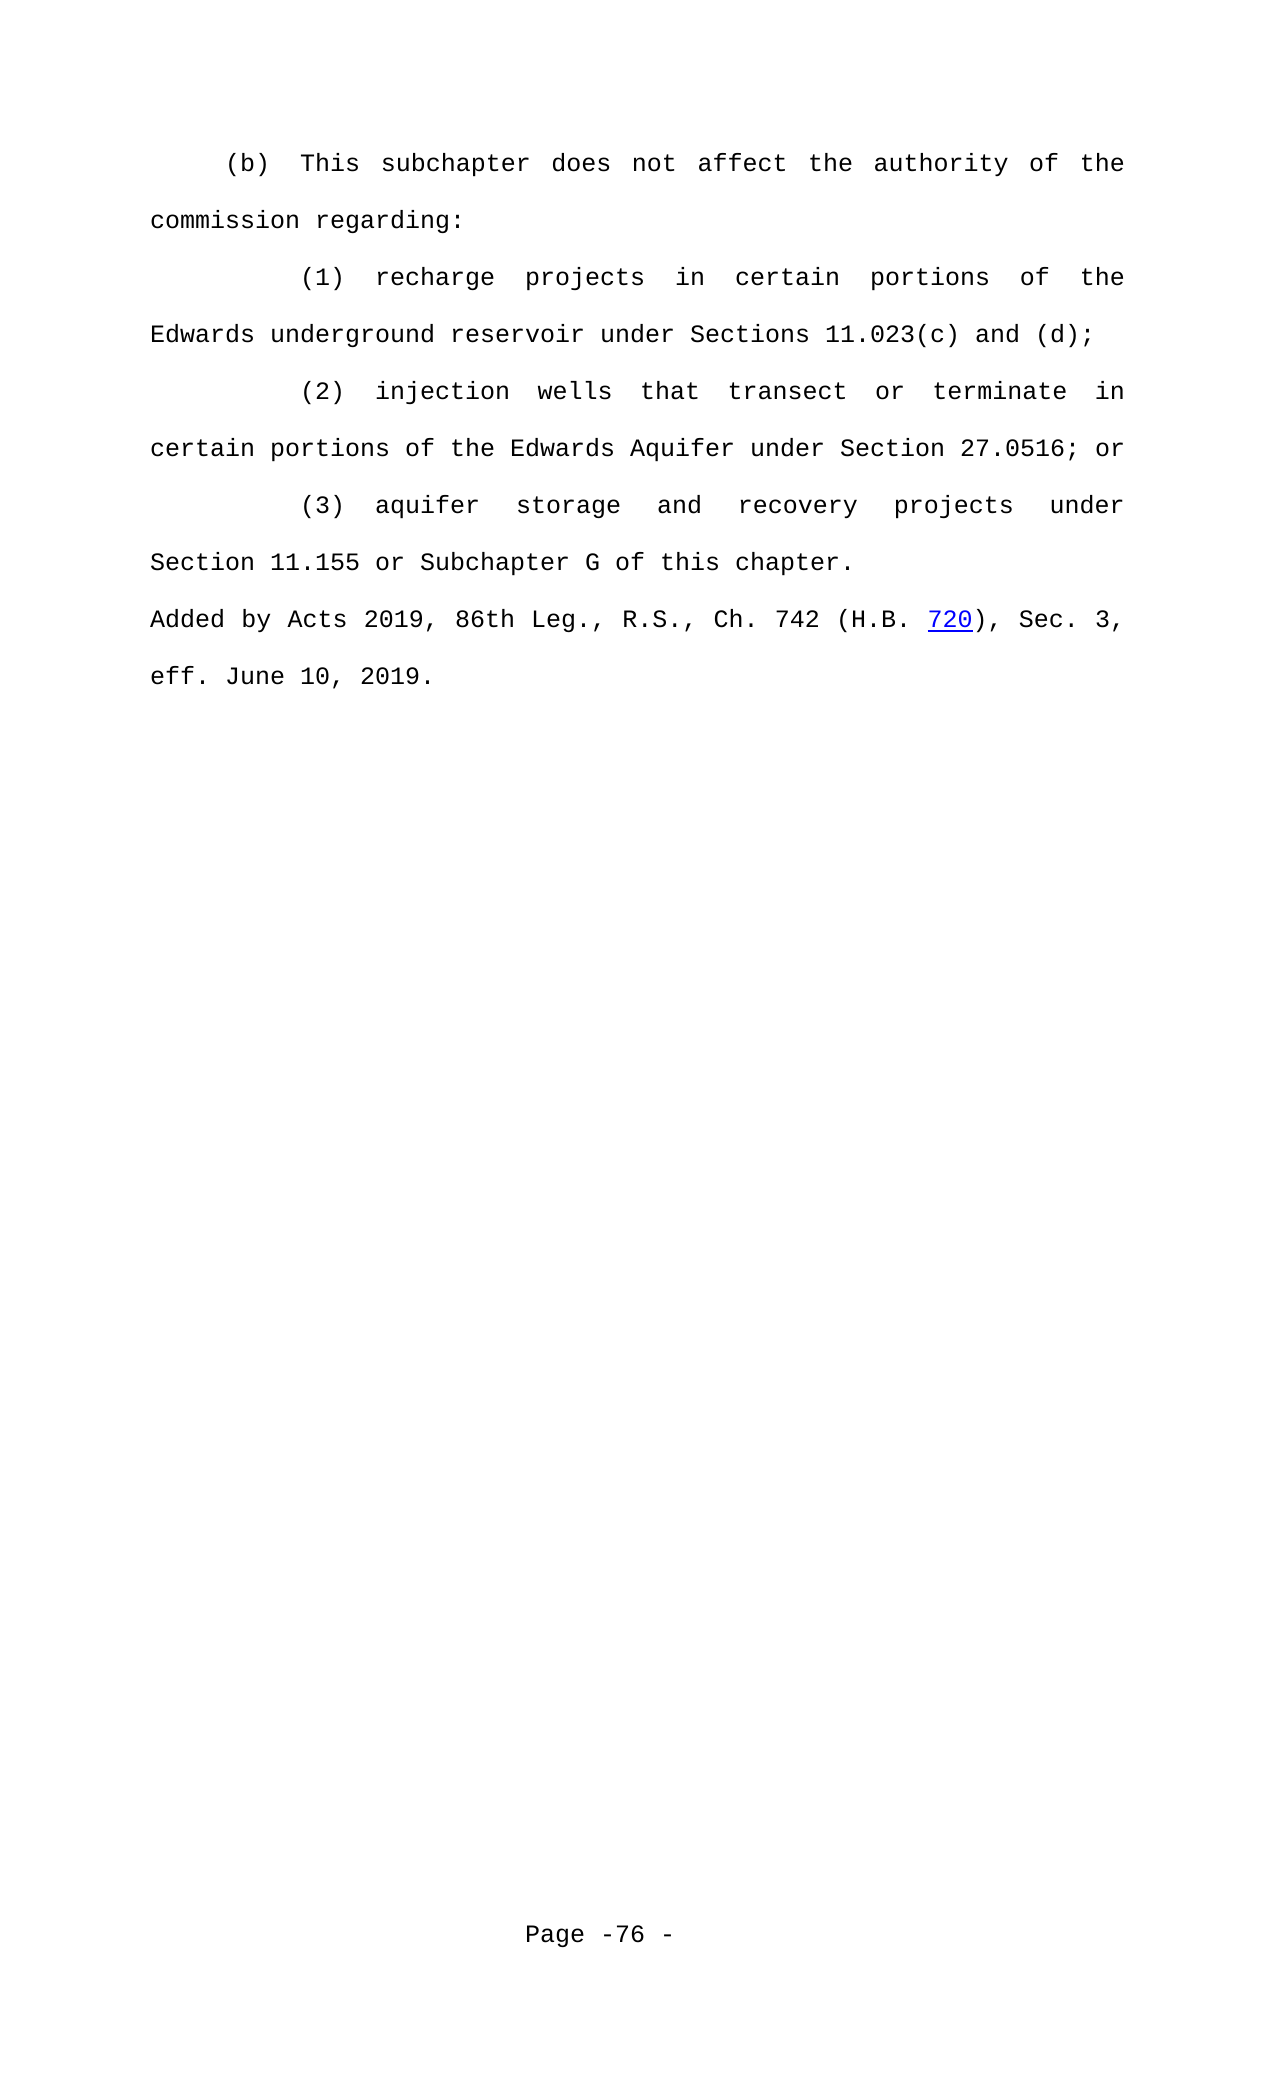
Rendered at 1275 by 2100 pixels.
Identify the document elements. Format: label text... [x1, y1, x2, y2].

text Added by Acts 2019, 86th Leg., R.S., Ch. 742 (H.B. 720), Sec. 3, eff. June 10, 2019. [150, 607, 1125, 692]
text (2) injection wells that transect or terminate in certain portions of the Edwards Aquifer under Section 27.0516; or [150, 378, 1125, 464]
text (1) recharge projects in certain portions of the Edwards underground reservoir under Sections 11.023(c) and (d); [150, 264, 1125, 350]
text (b) This subchapter does not affect the authority of the commission regarding: [150, 150, 1125, 236]
text (3) aquifer storage and recovery projects under Section 11.155 or Subchapter G of this chapter. [150, 492, 1125, 578]
